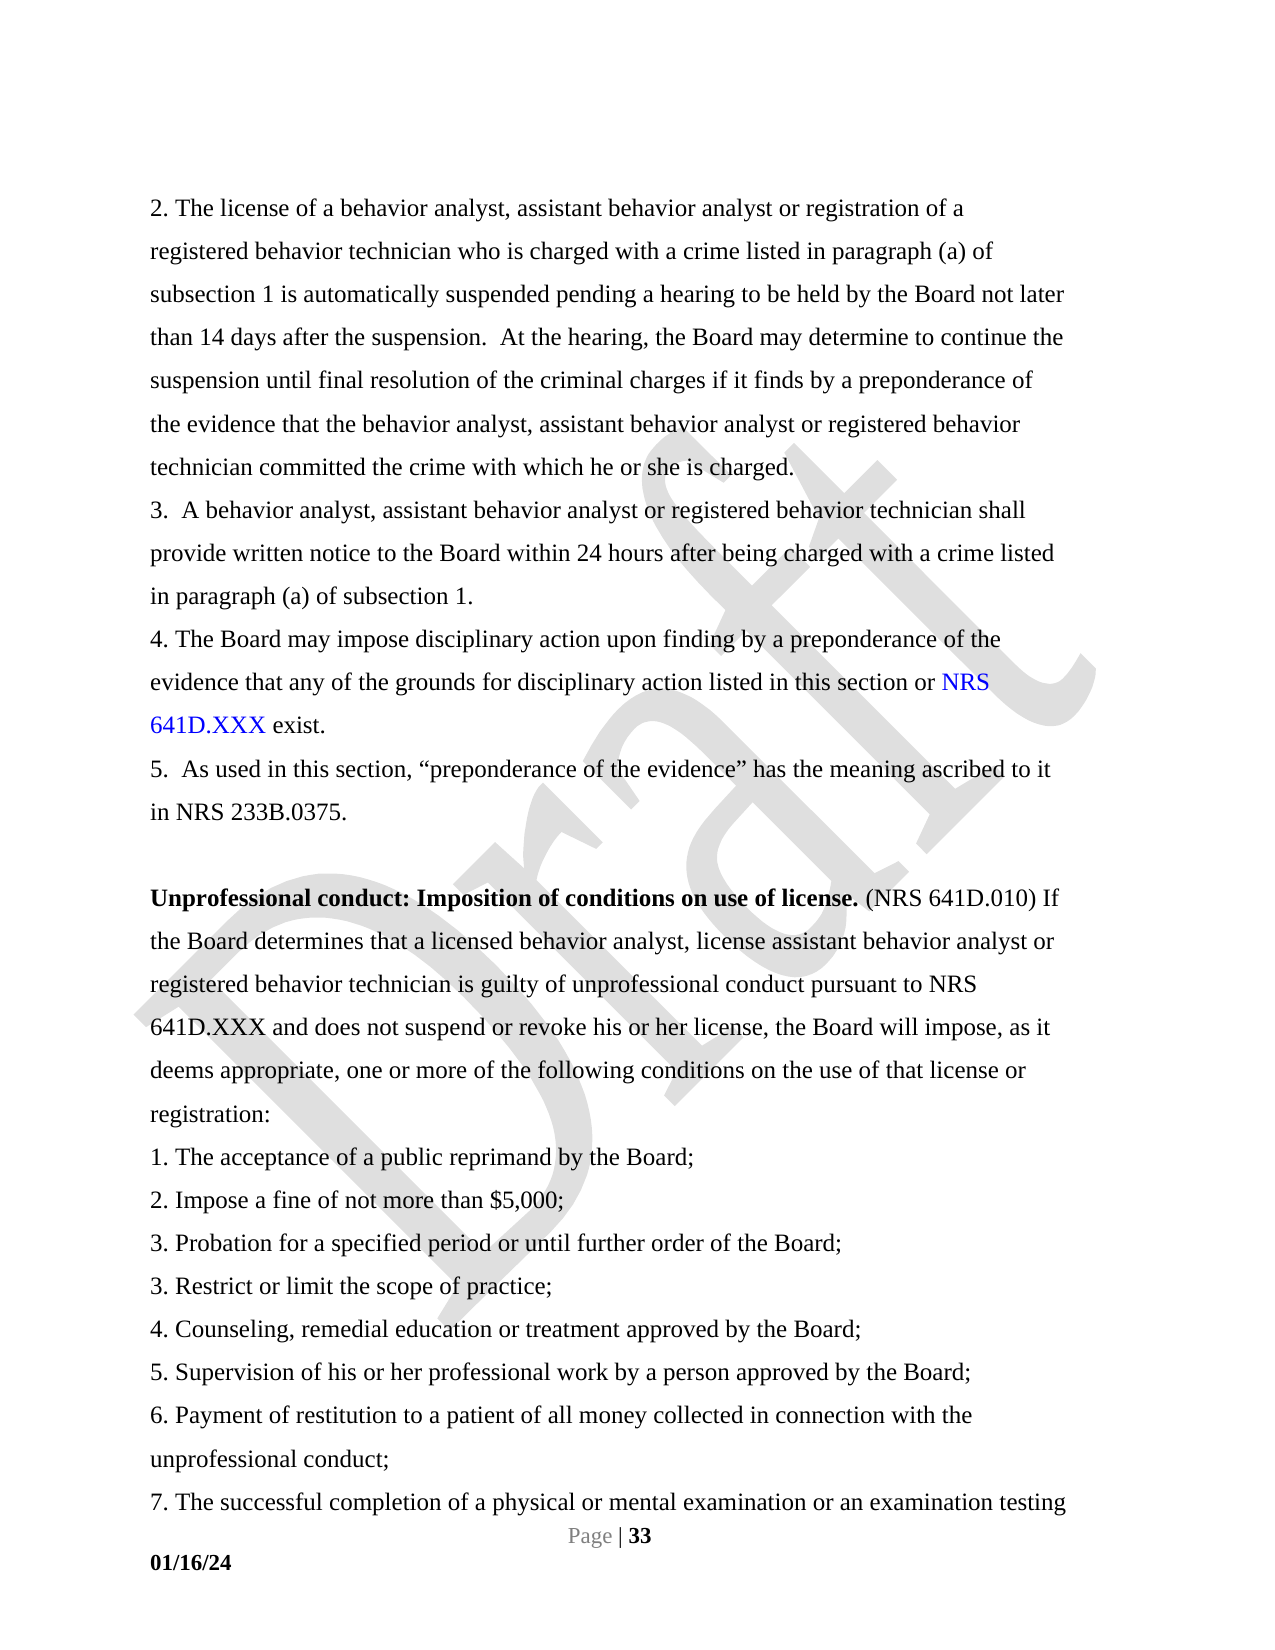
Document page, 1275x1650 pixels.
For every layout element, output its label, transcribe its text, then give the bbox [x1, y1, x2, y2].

text 5. Supervision of his or her professional work by a person approved by the Board; [150, 1357, 1069, 1386]
text 1. The acceptance of a public reprimand by the Board; [150, 1142, 1069, 1171]
text 2. The license of a behavior analyst, assistant behavior analyst or registration of a registered behavior technician who is charged with a crime listed in paragraph (a) of subsection 1 is automatically suspended pending a hearing to be held by the Board not later than 14 days after the suspension. At the hearing, the Board may determine to continue the suspension until final resolution of the criminal charges if it finds by a preponderance of the evidence that the behavior analyst, assistant behavior analyst or registered behavior technician committed the crime with which he or she is charged. [150, 193, 1069, 481]
text Unprofessional conduct: Imposition of conditions on use of license. (NRS 641D.010) If the Board determines that a licensed behavior analyst, license assistant behavior analyst or registered behavior technician is guilty of unprofessional conduct pursuant to NRS 641D.XXX and does not suspend or revoke his or her license, the Board will impose, as it deems appropriate, one or more of the following conditions on the use of that license or registration: [150, 883, 1069, 1127]
text 6. Payment of restitution to a patient of all money collected in connection with the unprofessional conduct; [150, 1401, 1069, 1472]
text 2. Impose a fine of not more than $5,000; [150, 1185, 1069, 1214]
text 3. Restrict or limit the scope of practice; [150, 1271, 1069, 1300]
text 5. As used in this section, “preponderance of the evidence” has the meaning ascribed to it in NRS 233B.0375. [150, 754, 1069, 826]
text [150, 1487, 1069, 1516]
text 4. The Board may impose disciplinary action upon finding by a preponderance of the evidence that any of the grounds for disciplinary action listed in this section or NRS 641D.XXX exist. [150, 624, 1069, 739]
text 3. A behavior analyst, assistant behavior analyst or registered behavior technician shall provide written notice to the Board within 24 hours after being charged with a crime listed in paragraph (a) of subsection 1. [150, 495, 1069, 610]
text 3. Probation for a specified period or until further order of the Board; [150, 1228, 1069, 1257]
text 4. Counseling, remedial education or treatment approved by the Board; [150, 1314, 1069, 1343]
